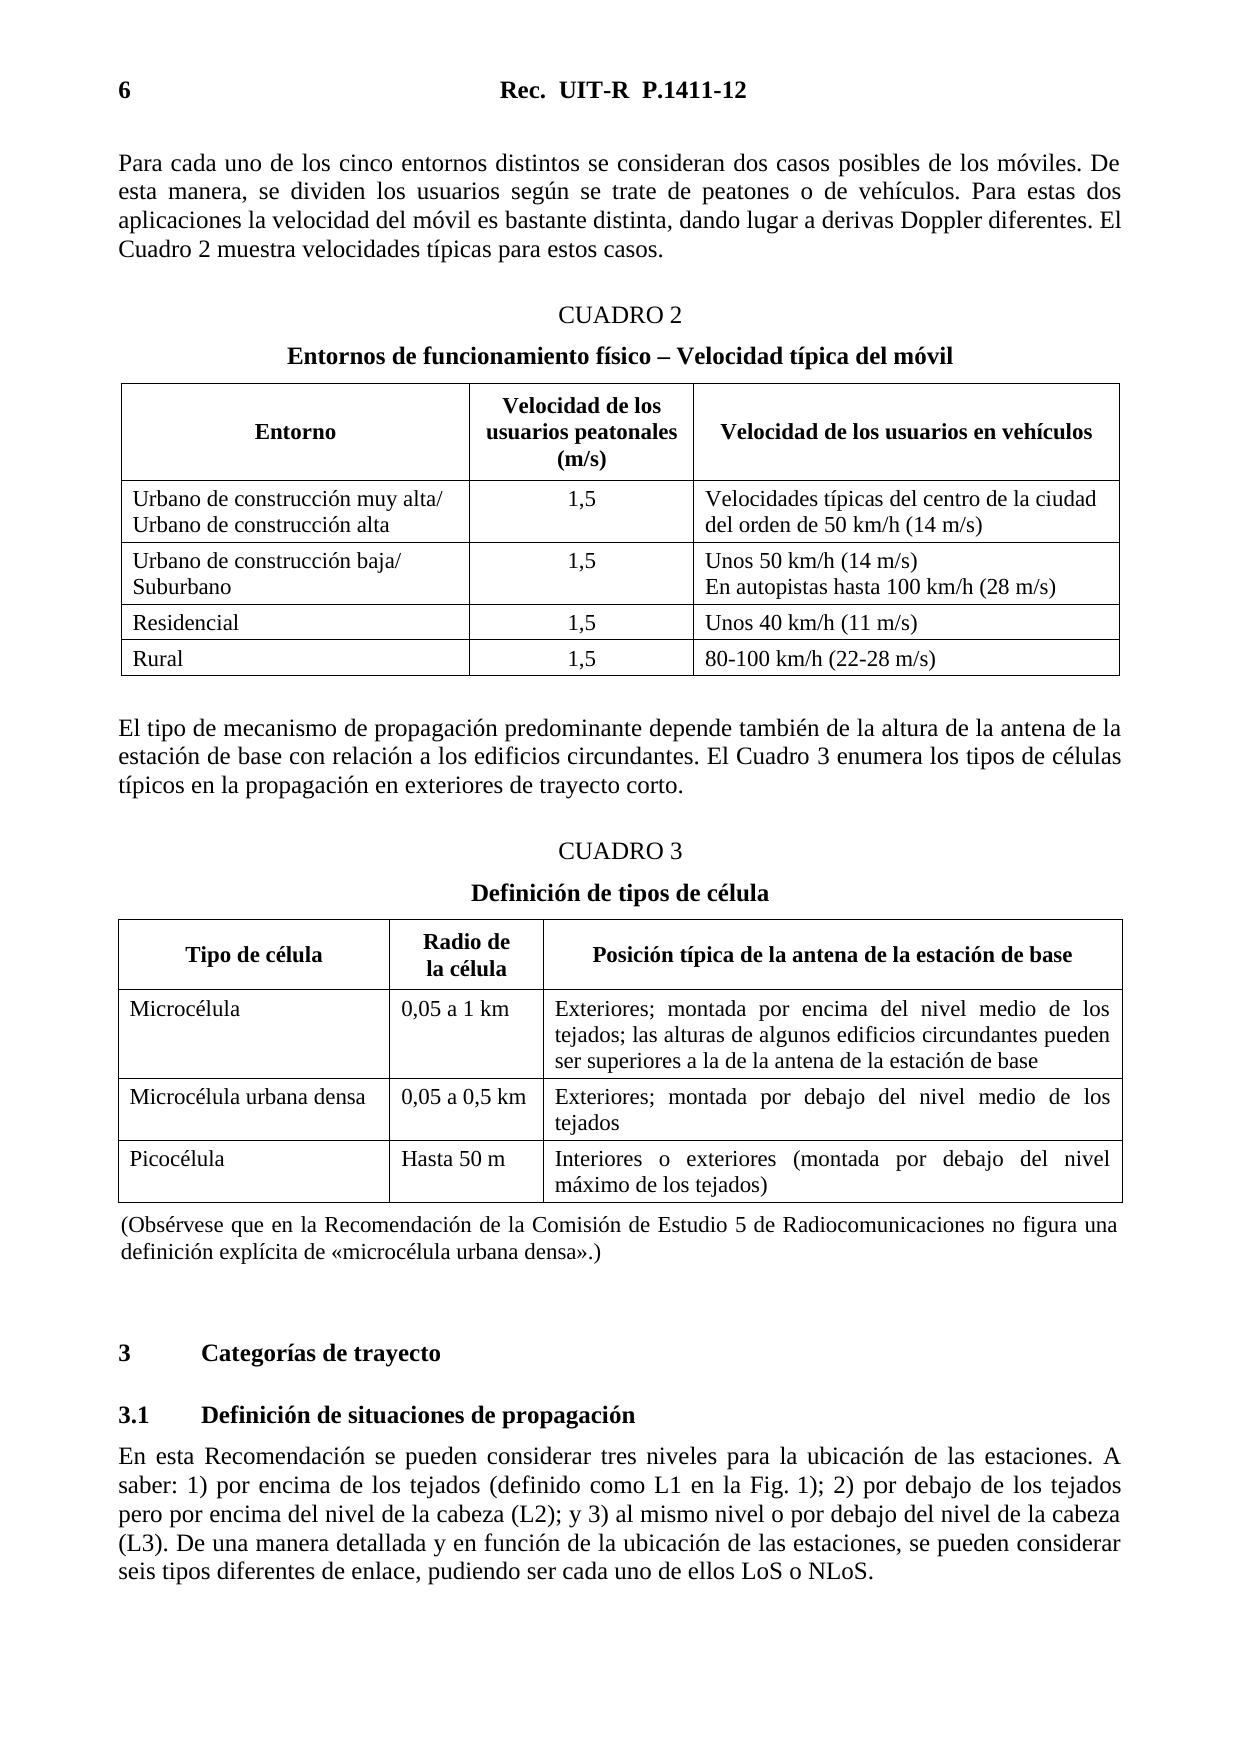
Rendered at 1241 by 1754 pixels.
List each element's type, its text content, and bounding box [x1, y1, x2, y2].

table_cell Microcélula [119, 990, 389, 1078]
table_cell Velocidades típicas del centro de la ciudad del orden de 50 km/h (14 m/s) [694, 481, 1119, 542]
subtitle 3 Categorías de trayecto [118, 1338, 1122, 1367]
table_cell Interiores o exteriores (montada por debajo del nivel máximo de los tejados) [544, 1141, 1122, 1202]
table_cell 1,5 [470, 640, 693, 675]
text El tipo de mecanismo de propagación predominante depende también de la altura de la antena de la estación de base con relación a los edificios circundantes. El Cuadro 3 enumera los tipos de células típicos en la propagación en exteriores de trayecto corto. [118, 713, 1122, 799]
table_cell 1,5 [470, 543, 693, 604]
table_header Posición típica de la antena de la estación de base [544, 920, 1122, 989]
text Para cada uno de los cinco entornos distintos se consideran dos casos posibles de los móviles. De esta manera, se dividen los usuarios según se trate de peatones o de vehículos. Para estas dos aplicaciones la velocidad del móvil es bastante distinta, dando lugar a derivas Doppler diferentes. El Cuadro 2 muestra velocidades típicas para estos casos. [118, 148, 1122, 263]
table_cell Rural [122, 640, 469, 675]
table_cell Microcélula urbana densa [119, 1079, 389, 1140]
table_cell Hasta 50 m [390, 1141, 543, 1202]
table_header Radio de la célula [390, 920, 543, 989]
table_cell (Obsérvese que en la Recomendación de la Comisión de Estudio 5 de Radiocomunicaciones no figura una definición explícita de «microcélula urbana densa».) [118, 1203, 1122, 1264]
table_cell Urbano de construcción muy alta/ Urbano de construcción alta [122, 481, 469, 542]
table_cell 0,05 a 0,5 km [390, 1079, 543, 1140]
table_cell Exteriores; montada por debajo del nivel medio de los tejados [544, 1079, 1122, 1140]
table_cell Unos 50 km/h (14 m/s) En autopistas hasta 100 km/h (28 m/s) [694, 543, 1119, 604]
table_header Velocidad de los usuarios peatonales (m/s) [470, 384, 693, 479]
table_cell Urbano de construcción baja/ Suburbano [122, 543, 469, 604]
table_cell 0,05 a 1 km [390, 990, 543, 1078]
table_cell 1,5 [470, 481, 693, 542]
table_header Entorno [122, 384, 469, 479]
table_cell Picocélula [119, 1141, 389, 1202]
table_cell Exteriores; montada por encima del nivel medio de los tejados; las alturas de algunos edificios circundantes pueden ser superiores a la de la antena de la estación de base [544, 990, 1122, 1078]
title Entornos de funcionamiento físico – Velocidad típica del móvil [118, 341, 1122, 370]
table_header Tipo de célula [119, 920, 389, 989]
title Definición de tipos de célula [118, 878, 1122, 906]
table_cell 80-100 km/h (22-28 m/s) [694, 640, 1119, 675]
text En esta Recomendación se pueden considerar tres niveles para la ubicación de las estaciones. A saber: 1) por encima de los tejados (definido como L1 en la Fig. 1); 2) por debajo de los tejados pero por encima del nivel de la cabeza (L2); y 3) al mismo nivel o por debajo del nivel de la cabeza (L3). De una manera detallada y en función de la ubicación de las estaciones, se pueden considerar seis tipos diferentes de enlace, pudiendo ser cada uno de ellos LoS o NLoS. [118, 1441, 1122, 1585]
table_cell Unos 40 km/h (11 m/s) [694, 605, 1119, 639]
text CUADRO 2 [118, 300, 1122, 329]
table_header Velocidad de los usuarios en vehículos [694, 384, 1119, 479]
text CUADRO 3 [118, 836, 1122, 865]
subtitle 3.1 Definición de situaciones de propagación [118, 1400, 1122, 1429]
table_cell Residencial [122, 605, 469, 639]
table_cell 1,5 [470, 605, 693, 639]
